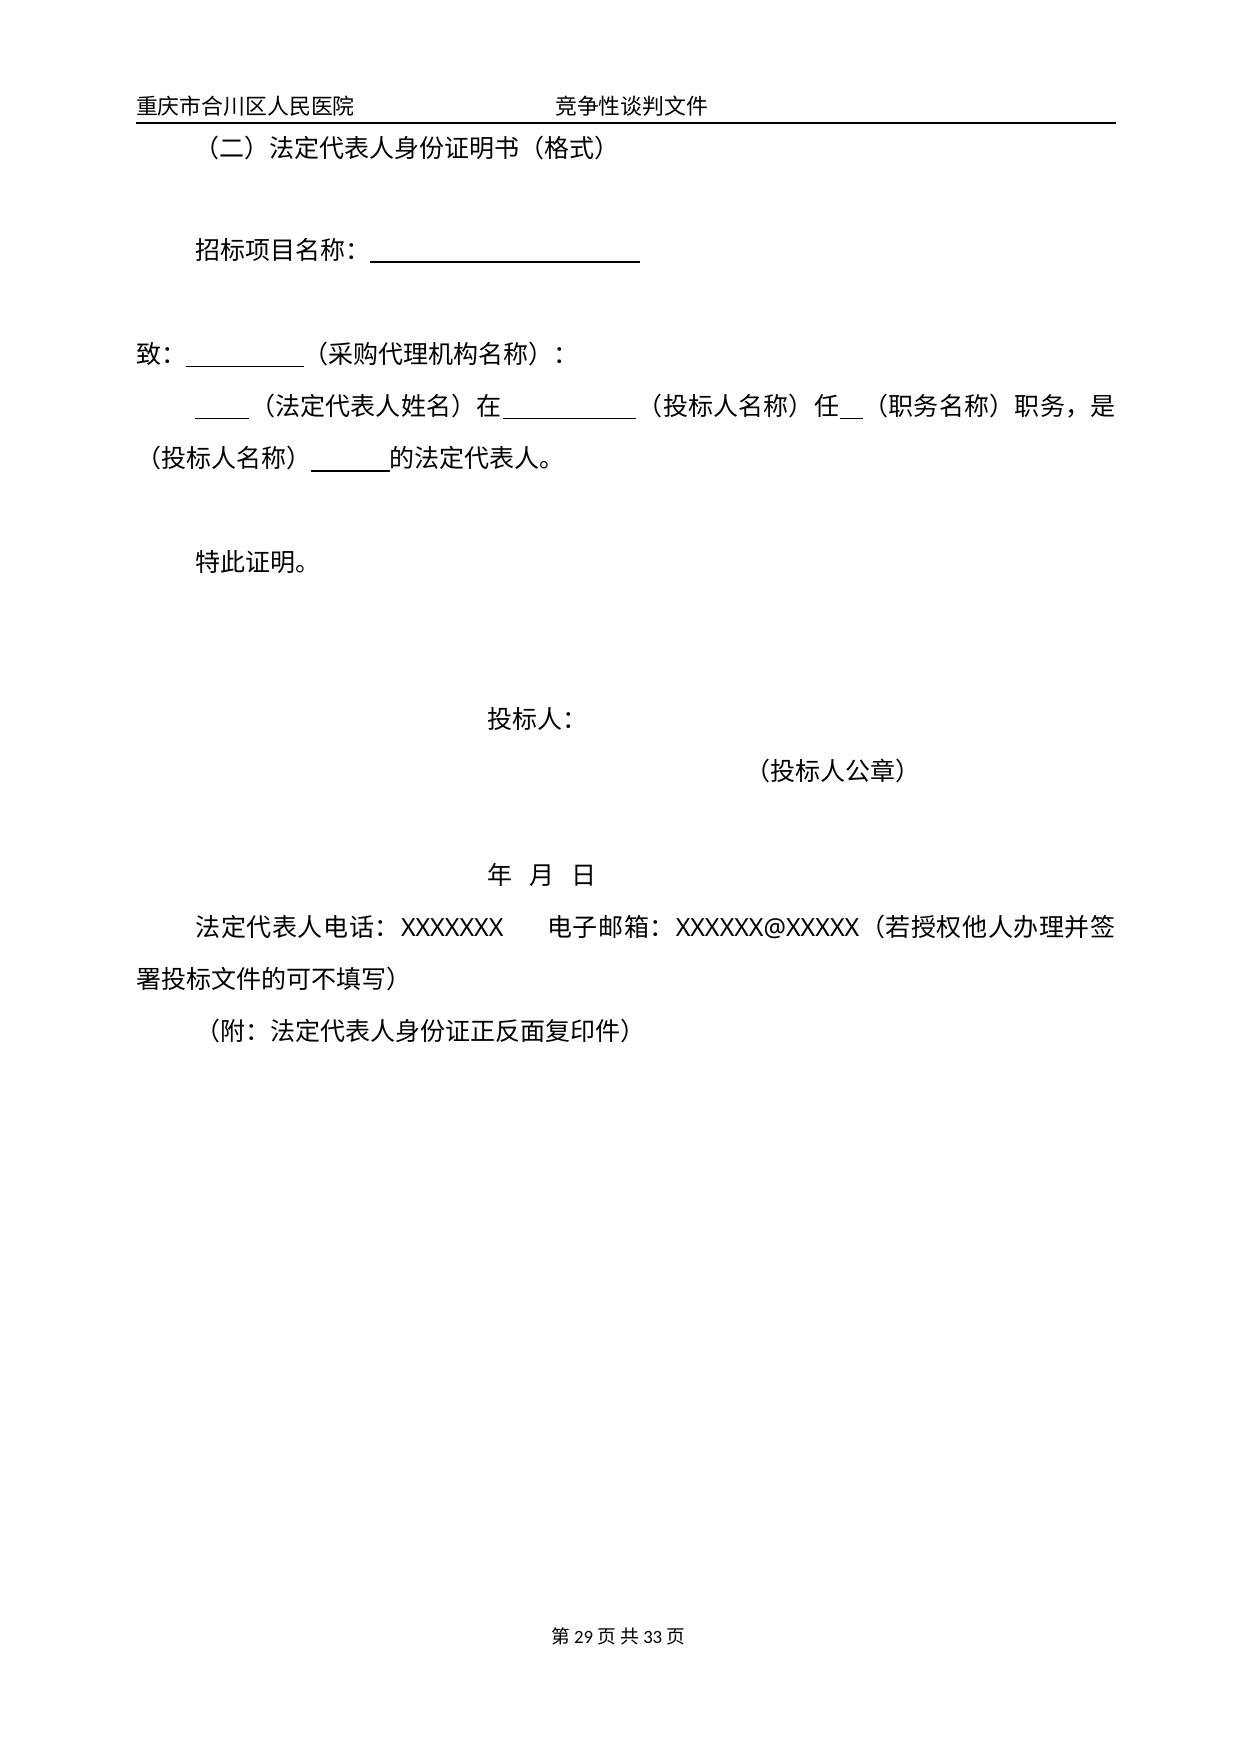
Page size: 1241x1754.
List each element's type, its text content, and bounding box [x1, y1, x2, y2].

text 致： （采购代理机构名称）： [136, 322, 1116, 374]
text 法定代表人电话：XXXXXXX 电子邮箱：XXXXXX@XXXXX（若授权他人办理并签署投标文件的可不填写） [136, 895, 1116, 999]
text （投标人公章） [136, 738, 1116, 791]
text （二）法定代表人身份证明书（格式） [136, 124, 1116, 166]
text 招标项目名称： [136, 218, 1116, 270]
text （附：法定代表人身份证正反面复印件） [136, 999, 1116, 1051]
text 投标人： [136, 686, 1116, 738]
text （法定代表人姓名）在 （投标人名称）任 （职务名称）职务，是（投标人名称） 的法定代表人。 [136, 374, 1116, 478]
text 特此证明。 [136, 530, 1116, 582]
text 年 月 日 [136, 843, 1116, 895]
